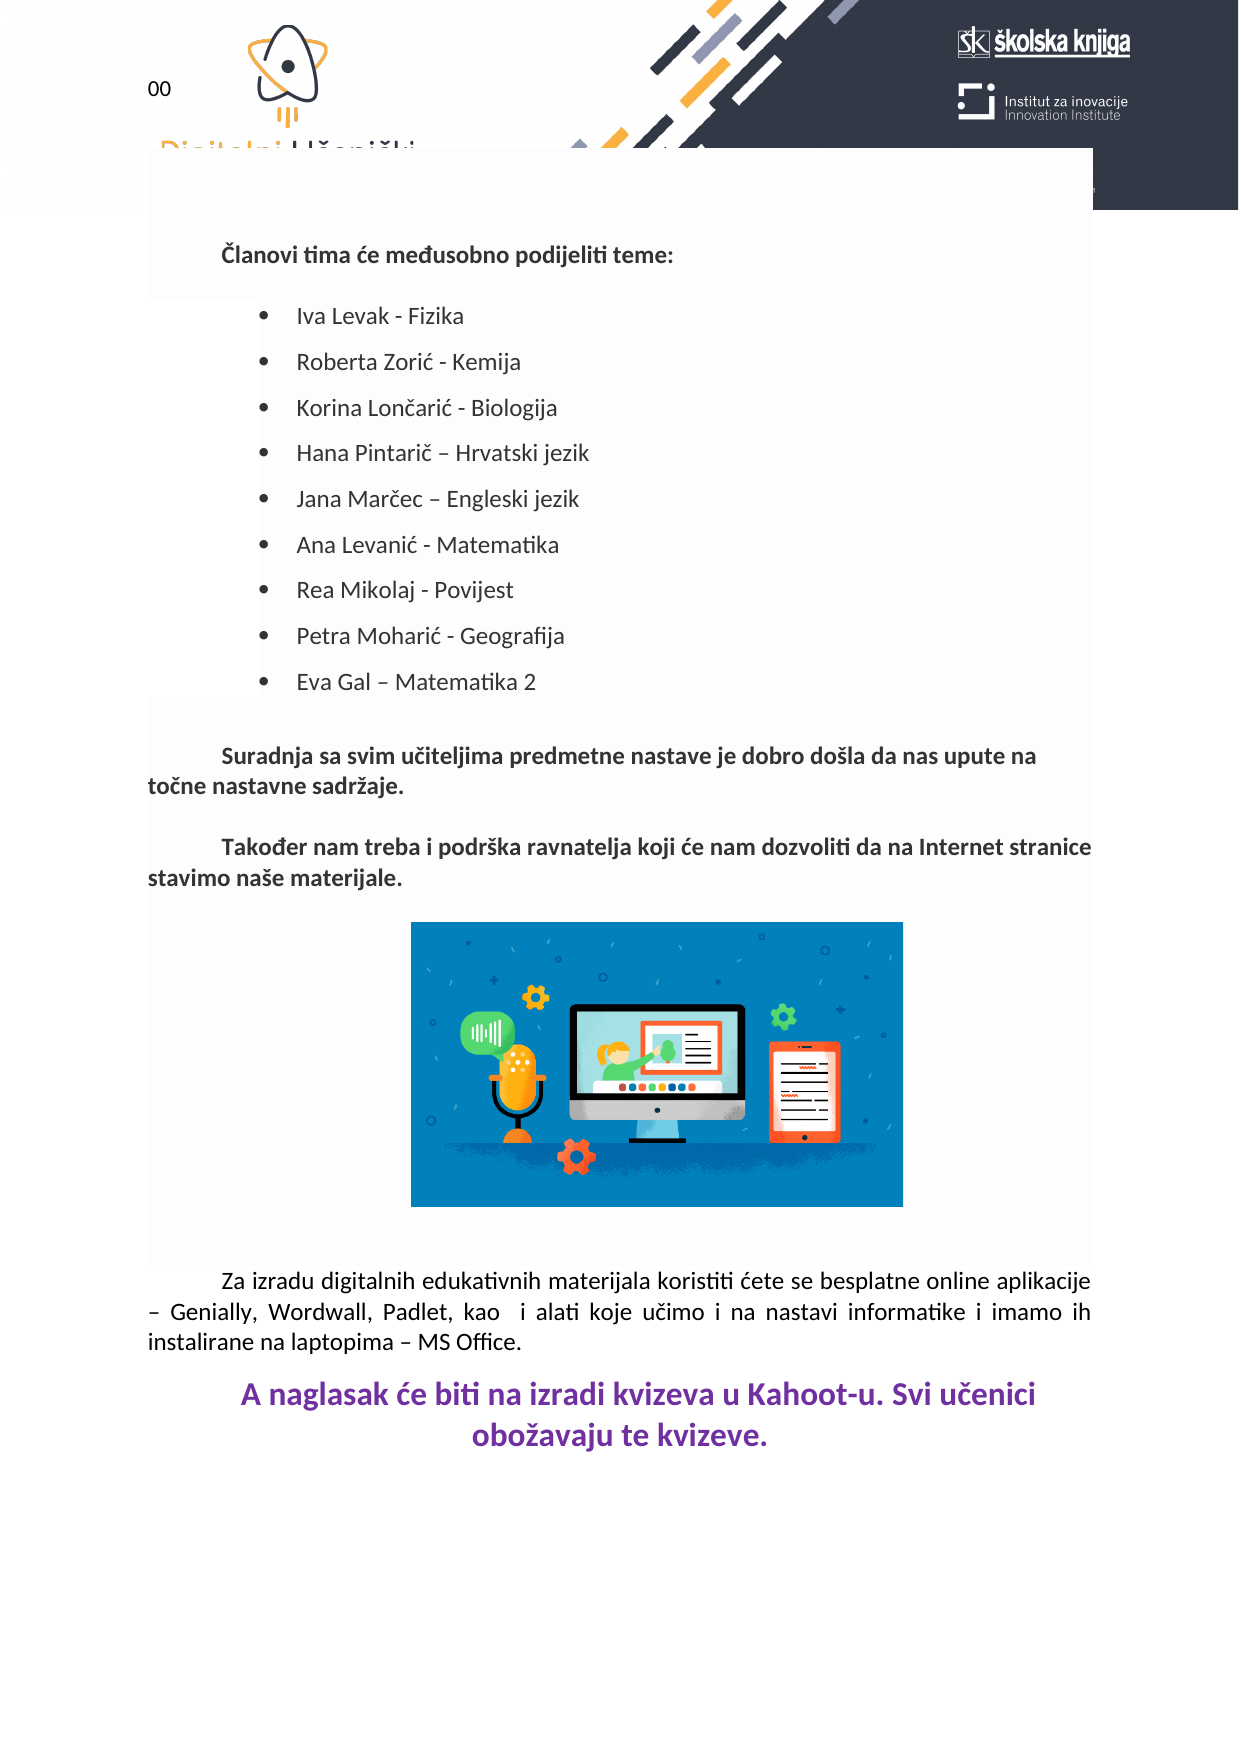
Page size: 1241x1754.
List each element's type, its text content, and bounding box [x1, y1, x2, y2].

picture [461, 1005, 842, 1174]
picture [772, 1004, 795, 1030]
list Korina Lončarić - Biologija [259, 392, 1093, 422]
list Jana Marčec – Engleski jezik [259, 483, 1093, 514]
picture [486, 1144, 497, 1149]
picture [837, 1006, 844, 1013]
list Eva Gal – Matematika 2 [259, 666, 1093, 697]
text Za izradu digitalnih edukativnih materijala koristiti ćete se besplatne online aplikacije – Genially, Wordwall, Padlet, kao i alati koje učimo i na nastavi informatike i imamo ih instalirane na laptopima – MS Office. [148, 1265, 1093, 1357]
text Također nam treba i podrška ravnatelja koji će nam dozvoliti da na Internet stranice stavimo naše materijale. [148, 831, 1093, 892]
text A naglasak će biti na izradi kvizeva u Kahoot-u. Svi učenici obožavaju te kvizeve. [148, 1373, 1093, 1455]
picture [468, 1144, 479, 1149]
list Petra Moharić - Geografija [259, 620, 1093, 651]
picture [1, 0, 1239, 210]
text Članovi tima će međusobno podijeliti teme: [148, 239, 1093, 270]
picture [523, 986, 549, 1009]
list Hana Pintarič – Hrvatski jezik [259, 437, 1093, 468]
picture [849, 1144, 855, 1151]
list Roberta Zorić - Kemija [259, 346, 1093, 376]
list Iva Levak - Fizika [259, 300, 1093, 331]
list Ana Levanić - Matematika [259, 529, 1093, 559]
text Suradnja sa svim učiteljima predmetne nastave je dobro došla da nas upute na točne nastavne sadržaje. [148, 740, 1093, 801]
picture [491, 977, 497, 984]
list Rea Mikolaj - Povijest [259, 574, 1093, 605]
